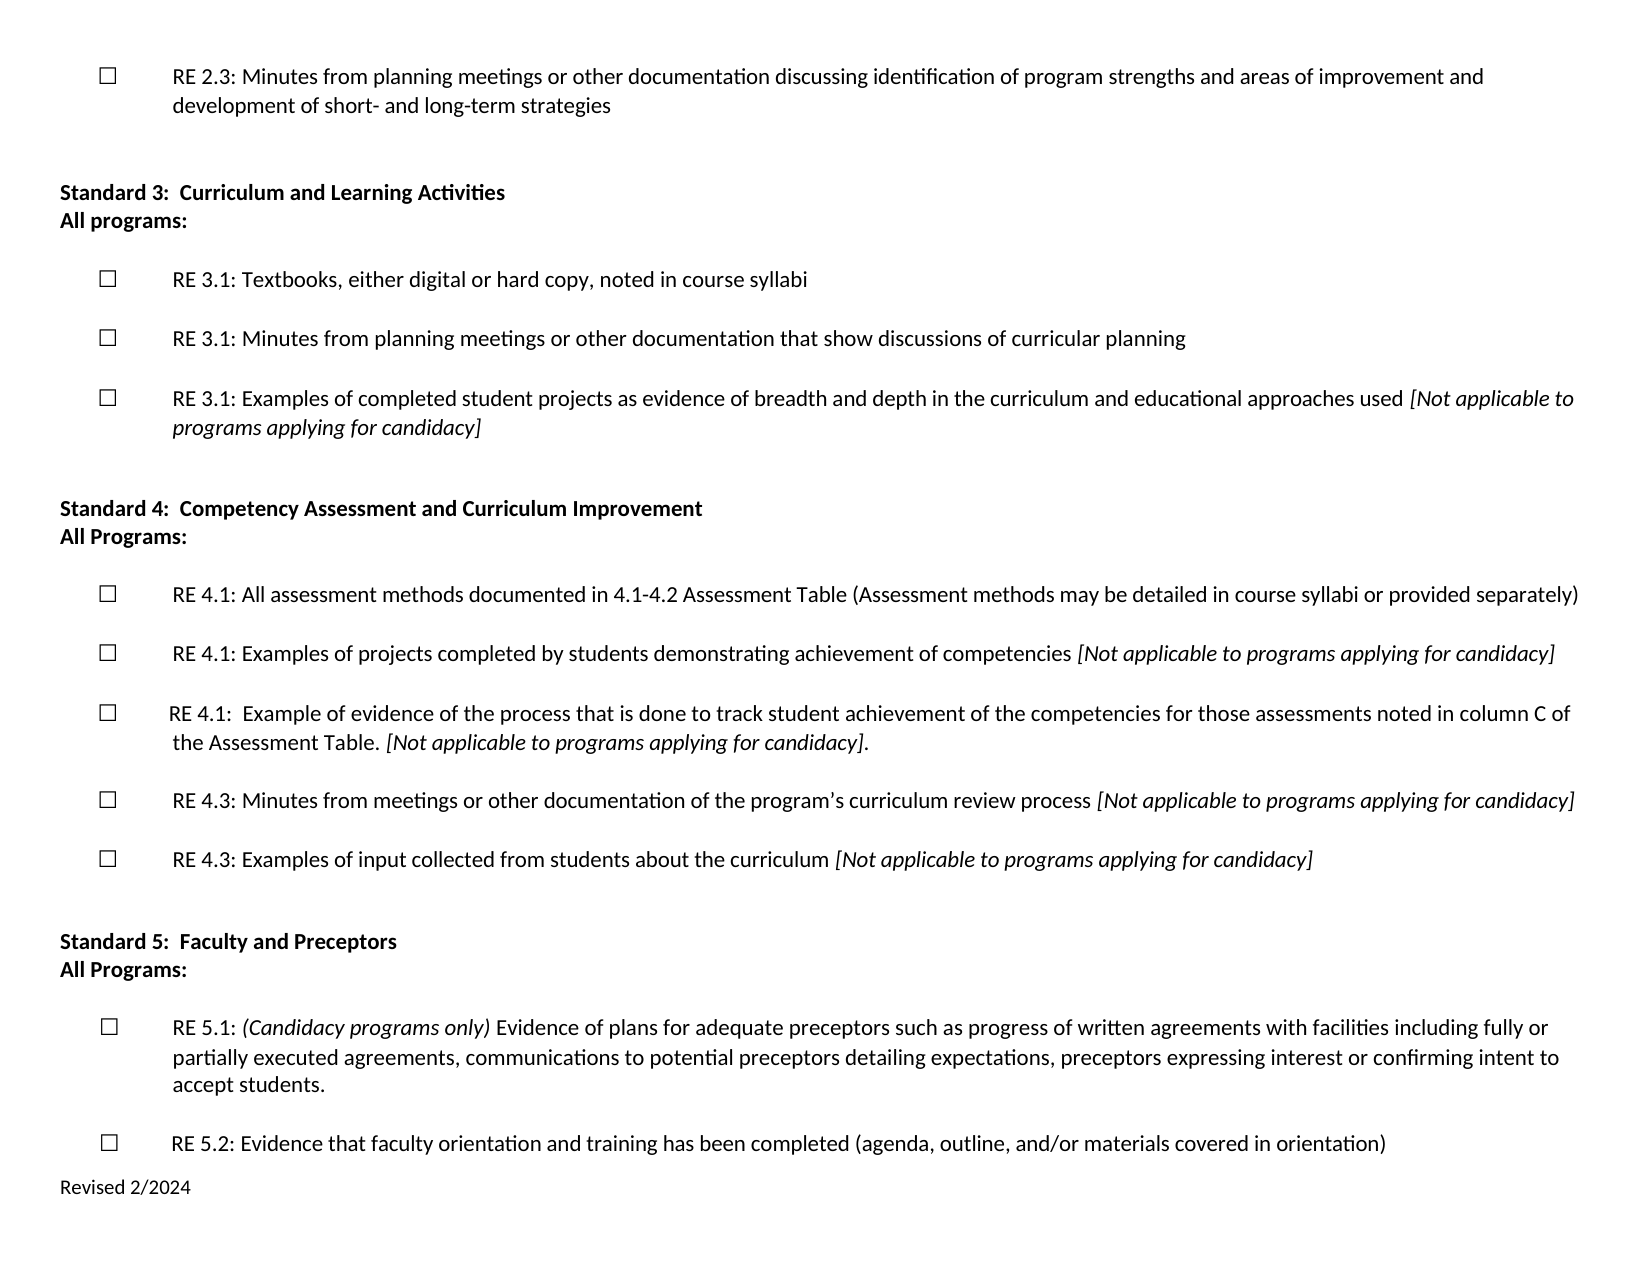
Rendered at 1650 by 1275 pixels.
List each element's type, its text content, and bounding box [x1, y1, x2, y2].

text RE 4.1: Example of evidence of the process that is done to track student achievement of the competencies for those assessments noted in column C of the Assessment Table. [Not applicable to programs applying for candidacy]. [97, 696, 1590, 756]
subtitle Standard 3: Curriculum and Learning Activities [60, 178, 1590, 207]
text All programs: [60, 207, 1590, 234]
text RE 4.1: All assessment methods documented in 4.1-4.2 Assessment Table (Assessment methods may be detailed in course syllabi or provided separately) [97, 578, 1590, 609]
text All Programs: [60, 955, 1590, 983]
text RE 5.1: (Candidacy programs only) Evidence of plans for adequate preceptors such as progress of written agreements with facilities including fully or partially executed agreements, communications to potential preceptors detailing expectations, preceptors expressing interest or confirming intent to accept students. [99, 1011, 1590, 1099]
text RE 3.1: Minutes from planning meetings or other documentation that show discussions of curricular planning [97, 322, 1590, 353]
text RE 5.2: Evidence that faculty orientation and training has been completed (agenda, outline, and/or materials covered in orientation) [99, 1127, 1590, 1158]
list RE 4.3: Examples of input collected from students about the curriculum [Not applicable to programs applying for candidacy] [97, 843, 1590, 874]
text RE 4.1: Examples of projects completed by students demonstrating achievement of competencies [Not applicable to programs applying for candidacy] [97, 637, 1590, 668]
subtitle Standard 5: Faculty and Preceptors [60, 927, 1590, 955]
list RE 4.3: Minutes from meetings or other documentation of the program’s curriculum review process [Not applicable to programs applying for candidacy] [97, 784, 1590, 815]
text RE 2.3: Minutes from planning meetings or other documentation discussing identification of program strengths and areas of improvement and development of short- and long-term strategies [97, 60, 1590, 119]
text RE 3.1: Textbooks, either digital or hard copy, noted in course syllabi [97, 263, 1590, 294]
text All Programs: [60, 522, 1590, 550]
text RE 3.1: Examples of completed student projects as evidence of breadth and depth in the curriculum and educational approaches used [Not applicable to programs applying for candidacy] [97, 382, 1590, 441]
subtitle Standard 4: Competency Assessment and Curriculum Improvement [60, 494, 1590, 522]
